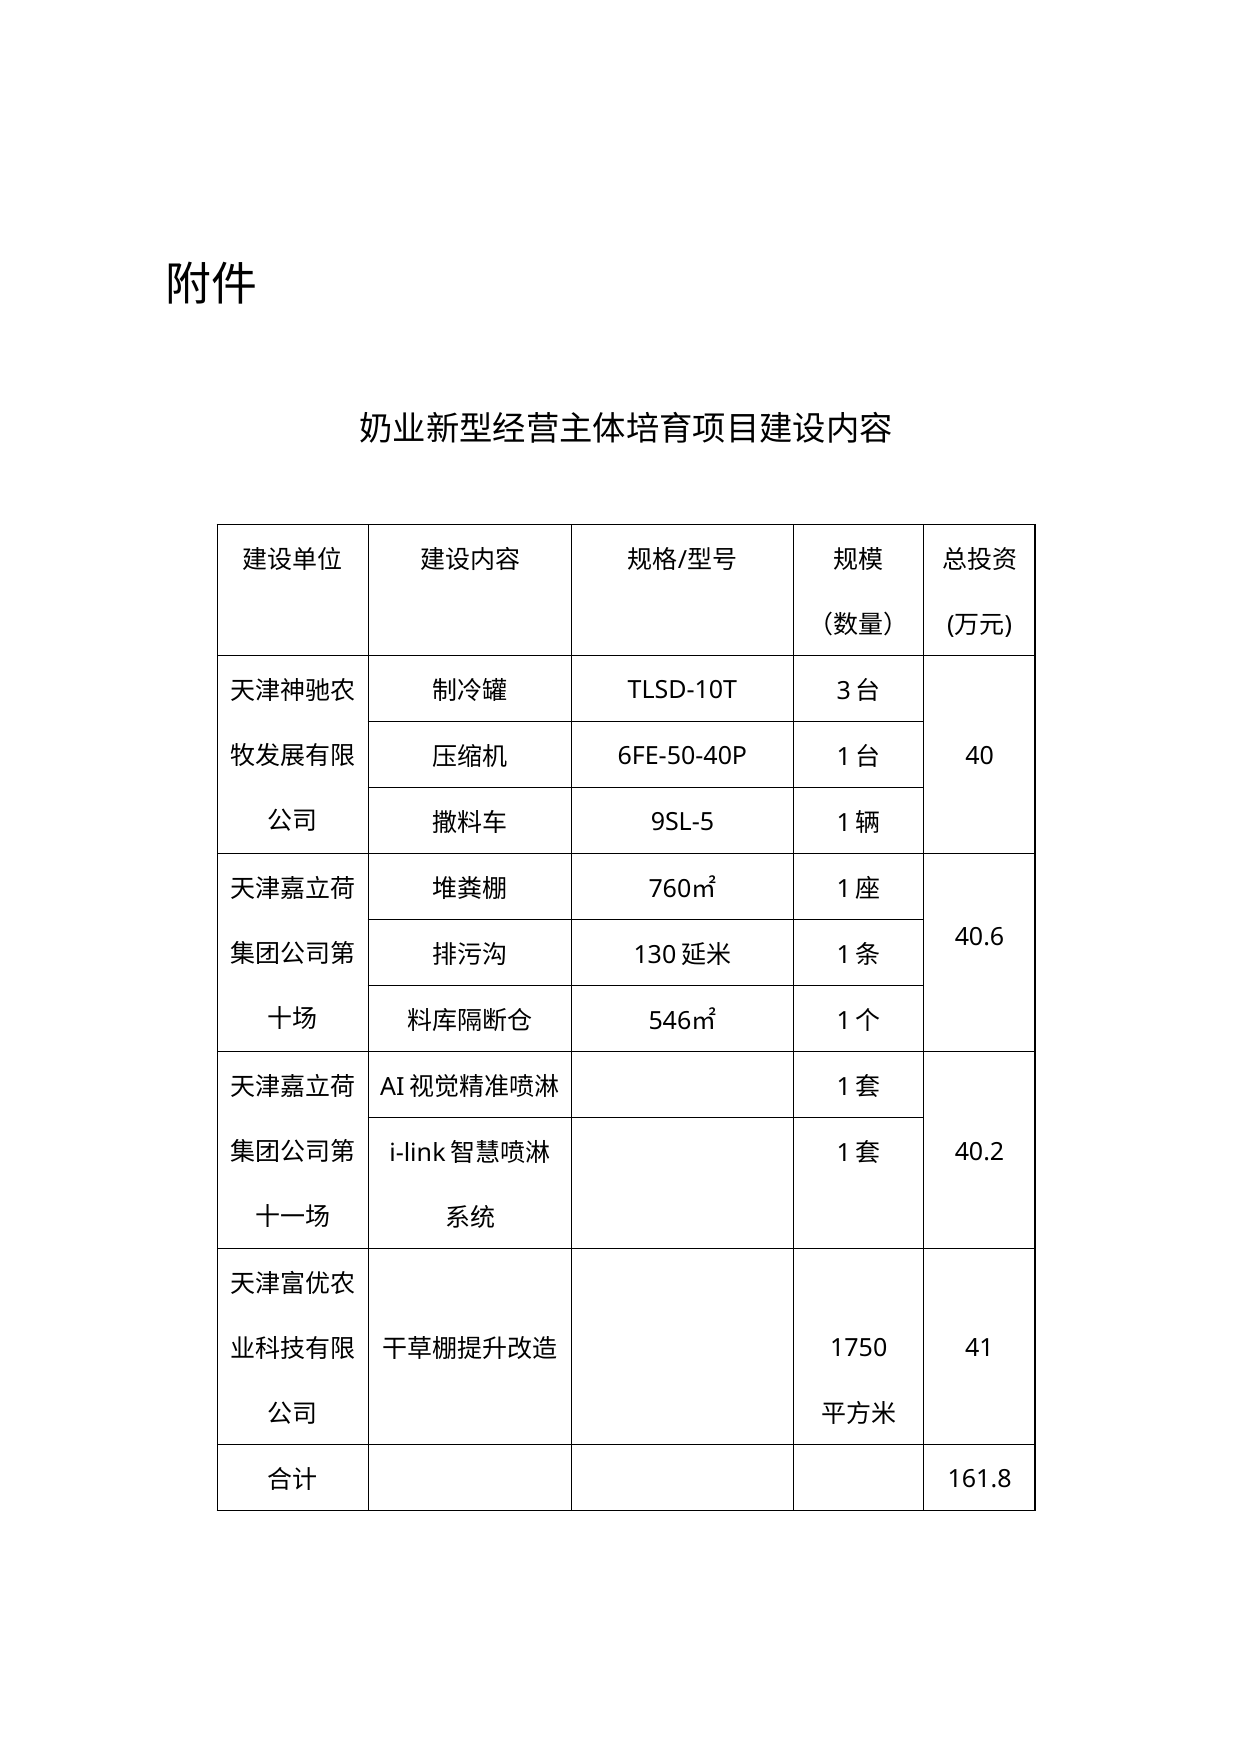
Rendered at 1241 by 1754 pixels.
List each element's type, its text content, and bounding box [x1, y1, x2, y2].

table_cell 1辆 [794, 788, 923, 853]
table_cell [572, 1052, 793, 1117]
table_cell 天津富优农业科技有限公司 [218, 1249, 368, 1444]
table_cell 760㎡ [572, 854, 793, 919]
table_cell 1750 平方米 [794, 1249, 923, 1444]
table_cell TLSD-10T [572, 656, 793, 721]
table_cell 161.8 [924, 1445, 1034, 1510]
table_cell i-link智慧喷淋系统 [369, 1118, 571, 1248]
table_cell 撒料车 [369, 788, 571, 853]
table_cell [794, 1445, 923, 1510]
table_cell 压缩机 [369, 722, 571, 787]
table_cell 1台 [794, 722, 923, 787]
table_cell AI视觉精准喷淋 [369, 1052, 571, 1117]
table_cell 1套 [794, 1118, 923, 1248]
table_cell 546㎡ [572, 986, 793, 1051]
table_cell 41 [924, 1249, 1034, 1444]
table_cell 制冷罐 [369, 656, 571, 721]
table_cell 合计 [218, 1445, 368, 1510]
table_cell 1个 [794, 986, 923, 1051]
table_cell 1座 [794, 854, 923, 919]
table_cell 3台 [794, 656, 923, 721]
table_header 建设单位 [218, 525, 368, 655]
table_cell 排污沟 [369, 920, 571, 985]
table_cell 40 [924, 656, 1034, 853]
table_cell 料库隔断仓 [369, 986, 571, 1051]
table_cell [572, 1445, 793, 1510]
table_cell 1套 [794, 1052, 923, 1117]
text 附件 [165, 231, 1087, 329]
table_cell [369, 1445, 571, 1510]
table_cell 干草棚提升改造 [369, 1249, 571, 1444]
table_cell 6FE-50-40P [572, 722, 793, 787]
table_cell 130延米 [572, 920, 793, 985]
table_cell 天津嘉立荷集团公司第十一场 [218, 1052, 368, 1248]
table_cell 天津神驰农牧发展有限公司 [218, 656, 368, 853]
table_header 规模 （数量） [794, 525, 923, 655]
table_cell 天津嘉立荷集团公司第十场 [218, 854, 368, 1051]
table_cell 堆粪棚 [369, 854, 571, 919]
table_cell 9SL-5 [572, 788, 793, 853]
table_cell 1条 [794, 920, 923, 985]
text 奶业新型经营主体培育项目建设内容 [165, 394, 1087, 459]
table_cell 40.6 [924, 854, 1034, 1051]
table_header 建设内容 [369, 525, 571, 655]
table_cell [572, 1249, 793, 1444]
table_header 总投资(万元) [924, 525, 1034, 655]
table_header 规格/型号 [572, 525, 793, 655]
table_cell 40.2 [924, 1052, 1034, 1248]
table_cell [572, 1118, 793, 1248]
